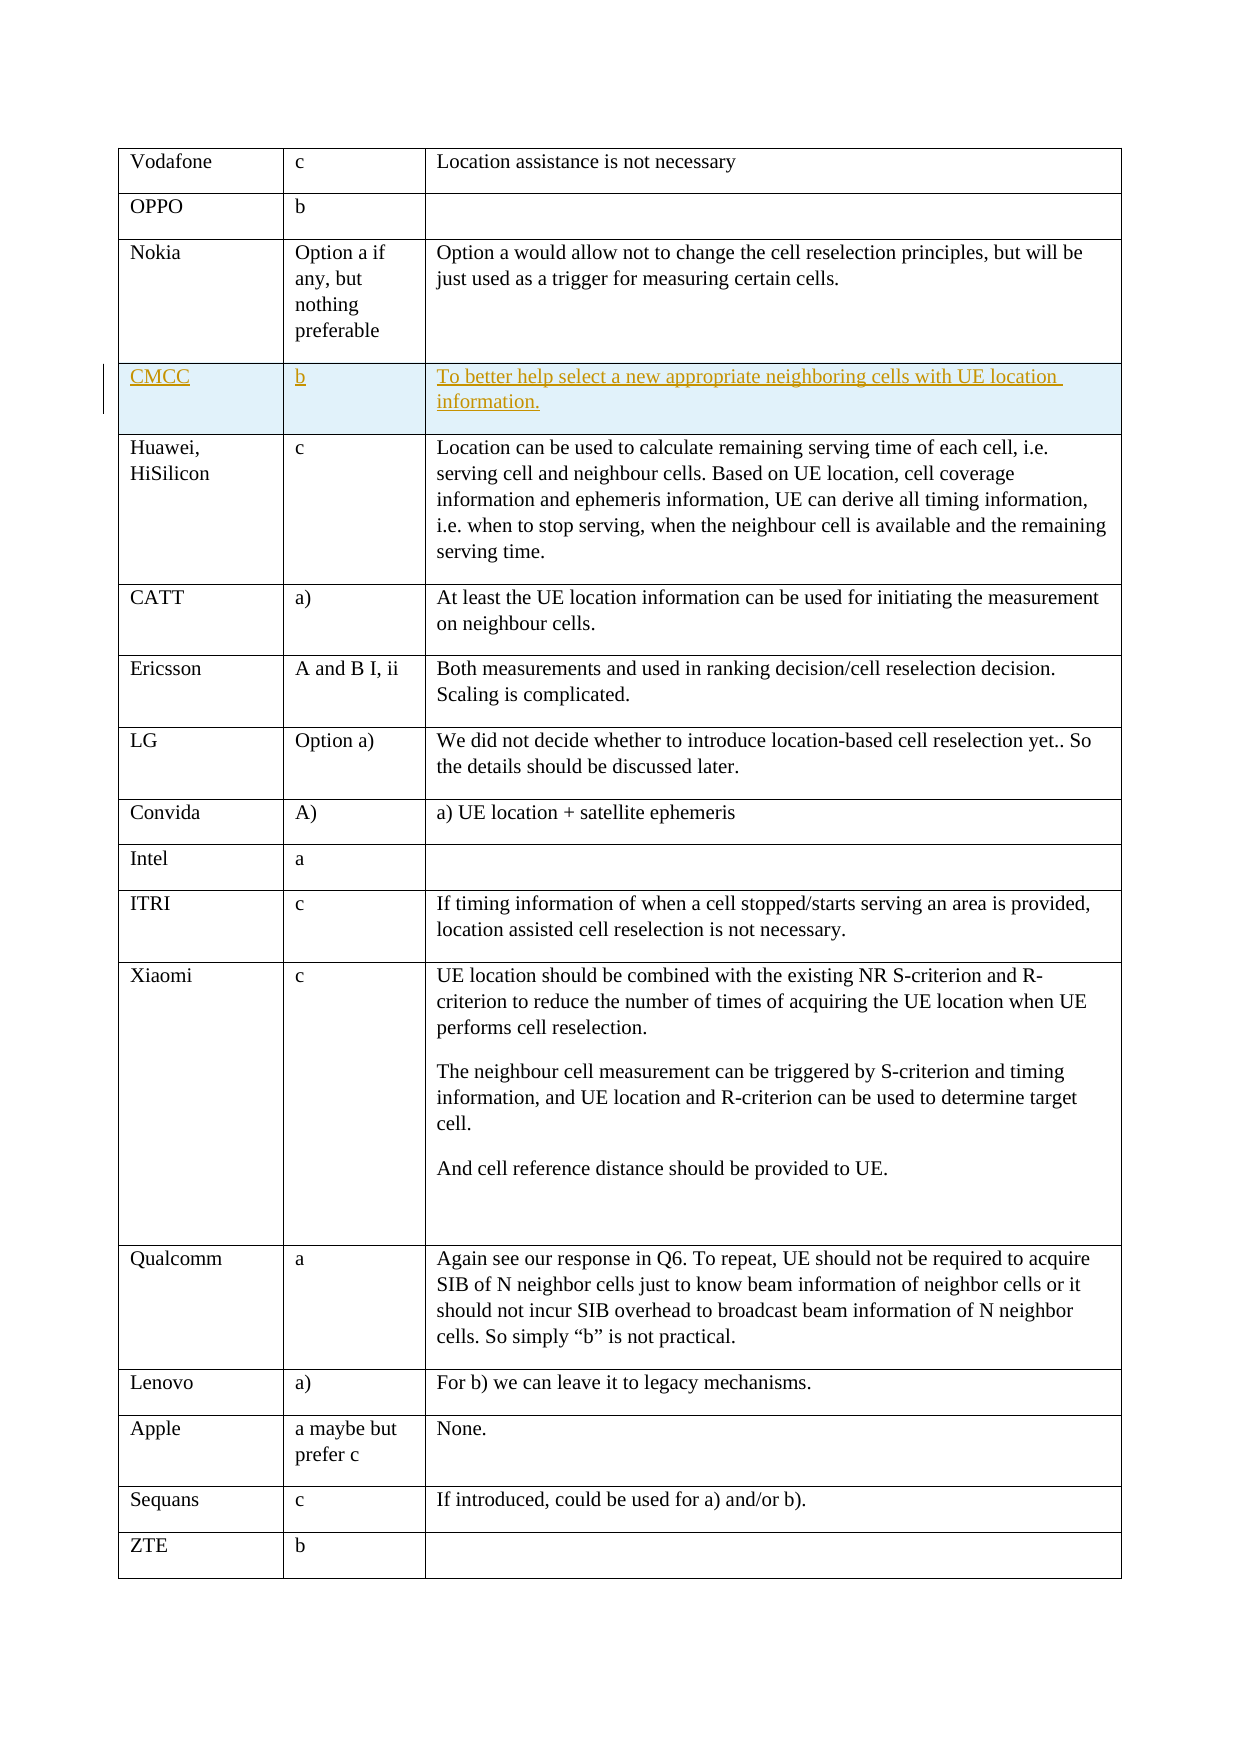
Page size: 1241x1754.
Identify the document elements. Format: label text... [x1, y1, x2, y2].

table_cell Both measurements and used in ranking decision/cell reselection decision. Scaling is complicated. [426, 656, 1121, 727]
table_cell [426, 1533, 1121, 1578]
table_cell Again see our response in Q6. To repeat, UE should not be required to acquire SIB of N neighbor cells just to know beam information of neighbor cells or it should not incur SIB overhead to broadcast beam information of N neighbor cells. So simply “b” is not practical. [426, 1246, 1121, 1369]
table_cell Qualcomm [119, 1246, 283, 1369]
table_cell Ericsson [119, 656, 283, 727]
table_cell A) [284, 800, 425, 844]
table_cell Sequans [119, 1487, 283, 1532]
table_cell Option a would allow not to change the cell reselection principles, but will be just used as a trigger for measuring certain cells. [426, 240, 1121, 362]
table_cell At least the UE location information can be used for initiating the measurement on neighbour cells. [426, 585, 1121, 655]
table_cell Lenovo [119, 1370, 283, 1414]
table_cell a [284, 1246, 425, 1369]
table_cell c [284, 891, 425, 962]
table_cell Intel [119, 845, 283, 890]
table_cell UE location should be combined with the existing NR S-criterion and R-criterion to reduce the number of times of acquiring the UE location when UE performs cell reselection. The neighbour cell measurement can be triggered by S-criterion and timing information, and UE location and R-criterion can be used to determine target cell. And cell reference distance should be provided to UE. [426, 963, 1121, 1245]
table_cell CATT [119, 585, 283, 655]
table_cell b [284, 1533, 425, 1578]
table_cell Xiaomi [119, 963, 283, 1245]
table_cell Option a if any, but nothing preferable [284, 240, 425, 362]
table_cell Nokia [119, 240, 283, 362]
table_cell LG [119, 728, 283, 799]
table_cell Location assistance is not necessary [426, 149, 1121, 193]
table_cell c [284, 963, 425, 1245]
table_cell a [284, 845, 425, 890]
table_cell Vodafone [119, 149, 283, 193]
table_cell ZTE [119, 1533, 283, 1578]
table_cell a) UE location + satellite ephemeris [426, 800, 1121, 844]
table_cell If timing information of when a cell stopped/starts serving an area is provided, location assisted cell reselection is not necessary. [426, 891, 1121, 962]
table_cell c [284, 435, 425, 584]
table_cell c [284, 149, 425, 193]
table_cell c [284, 1487, 425, 1532]
table_cell Huawei, HiSilicon [119, 435, 283, 584]
table_cell None. [426, 1416, 1121, 1486]
table_cell [426, 194, 1121, 239]
table_cell For b) we can leave it to legacy mechanisms. [426, 1370, 1121, 1414]
table_cell Location can be used to calculate remaining serving time of each cell, i.e. serving cell and neighbour cells. Based on UE location, cell coverage information and ephemeris information, UE can derive all timing information, i.e. when to stop serving, when the neighbour cell is available and the remaining serving time. [426, 435, 1121, 584]
table_cell a) [284, 1370, 425, 1414]
table_cell Apple [119, 1416, 283, 1486]
table_cell Convida [119, 800, 283, 844]
table_cell ITRI [119, 891, 283, 962]
table_cell a) [284, 585, 425, 655]
table_cell Option a) [284, 728, 425, 799]
table_cell If introduced, could be used for a) and/or b). [426, 1487, 1121, 1532]
table_cell b [284, 194, 425, 239]
table_cell [426, 845, 1121, 890]
table_cell We did not decide whether to introduce location-based cell reselection yet.. So the details should be discussed later. [426, 728, 1121, 799]
table_cell a maybe but prefer c [284, 1416, 425, 1486]
table_cell A and B I, ii [284, 656, 425, 727]
table_cell OPPO [119, 194, 283, 239]
